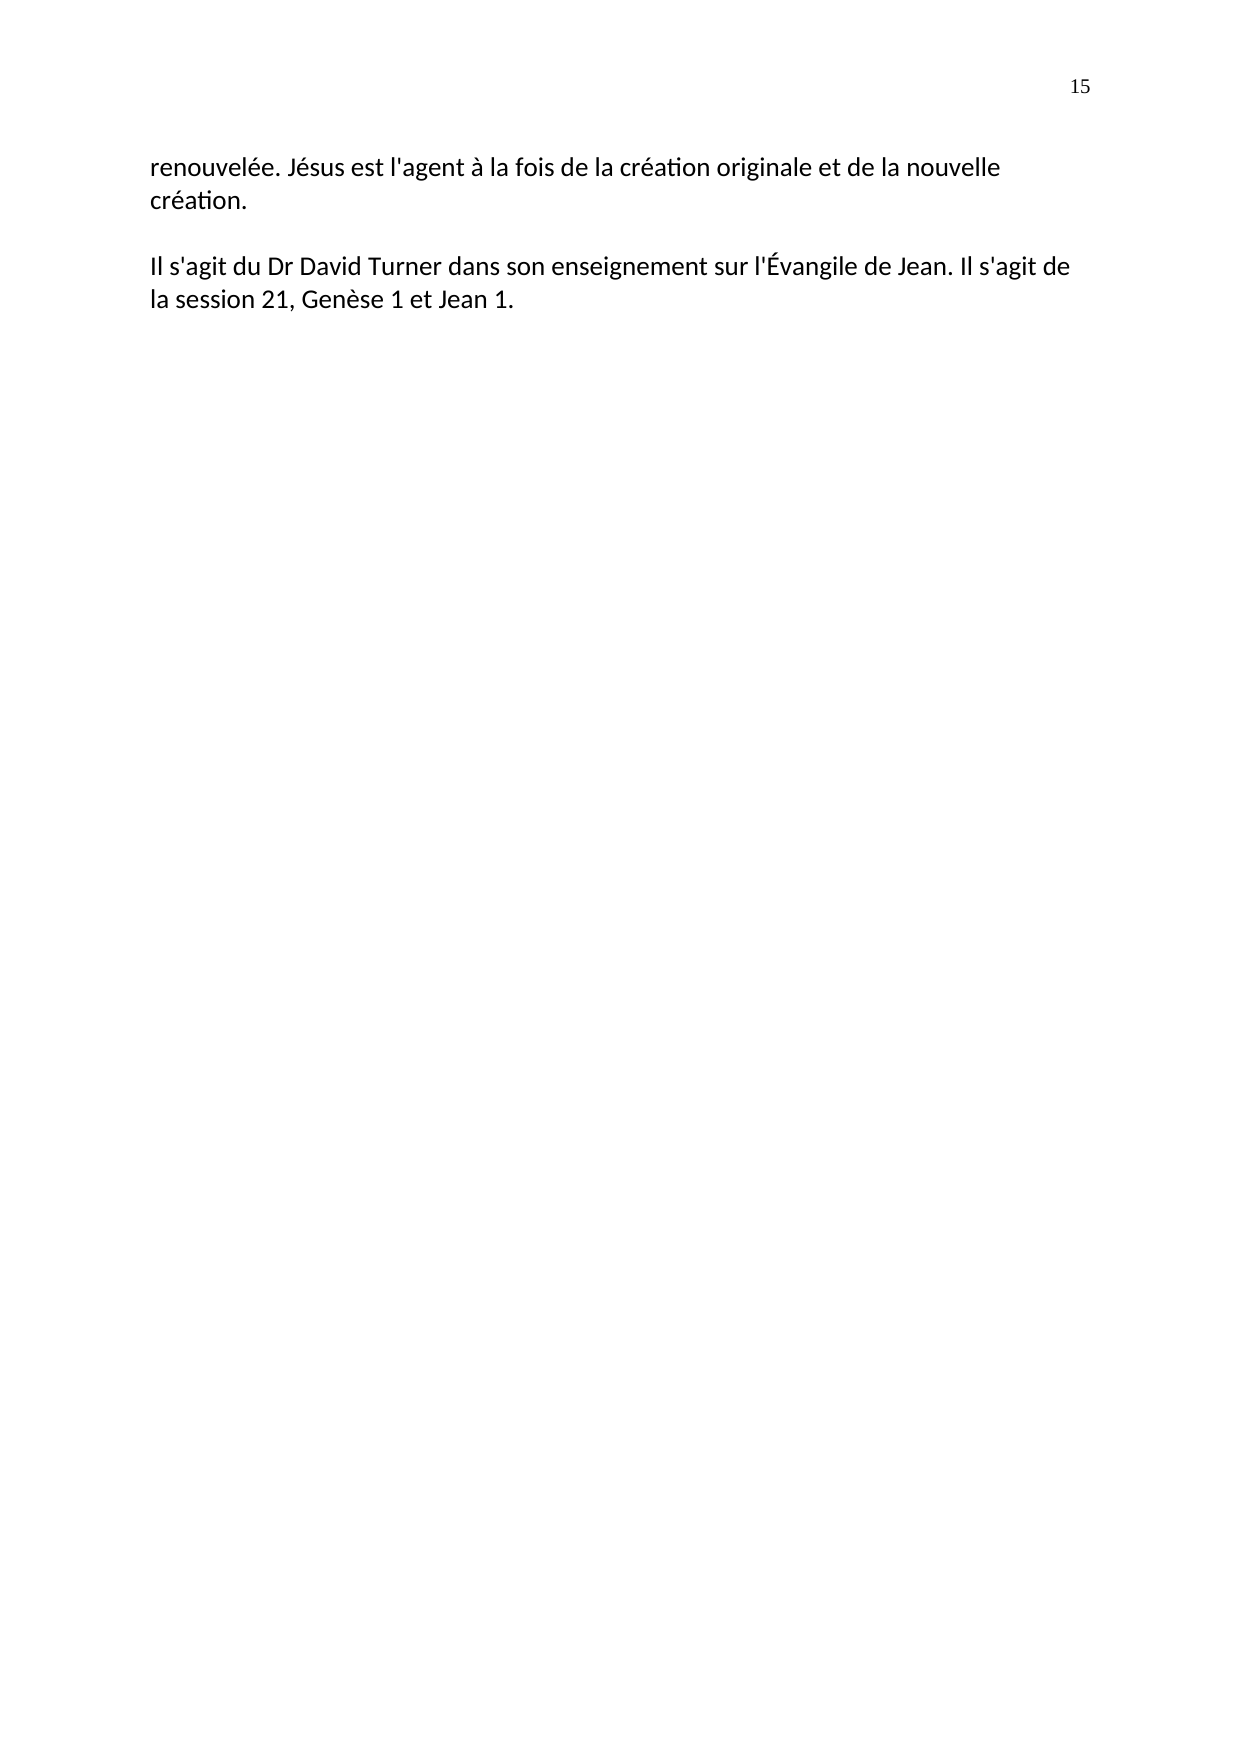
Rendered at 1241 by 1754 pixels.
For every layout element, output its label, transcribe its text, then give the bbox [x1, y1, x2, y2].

text Il s'agit du Dr David Turner dans son enseignement sur l'Évangile de Jean. Il s'agit de la session 21, Genèse 1 et Jean 1. [150, 216, 1090, 315]
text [150, 150, 1090, 216]
